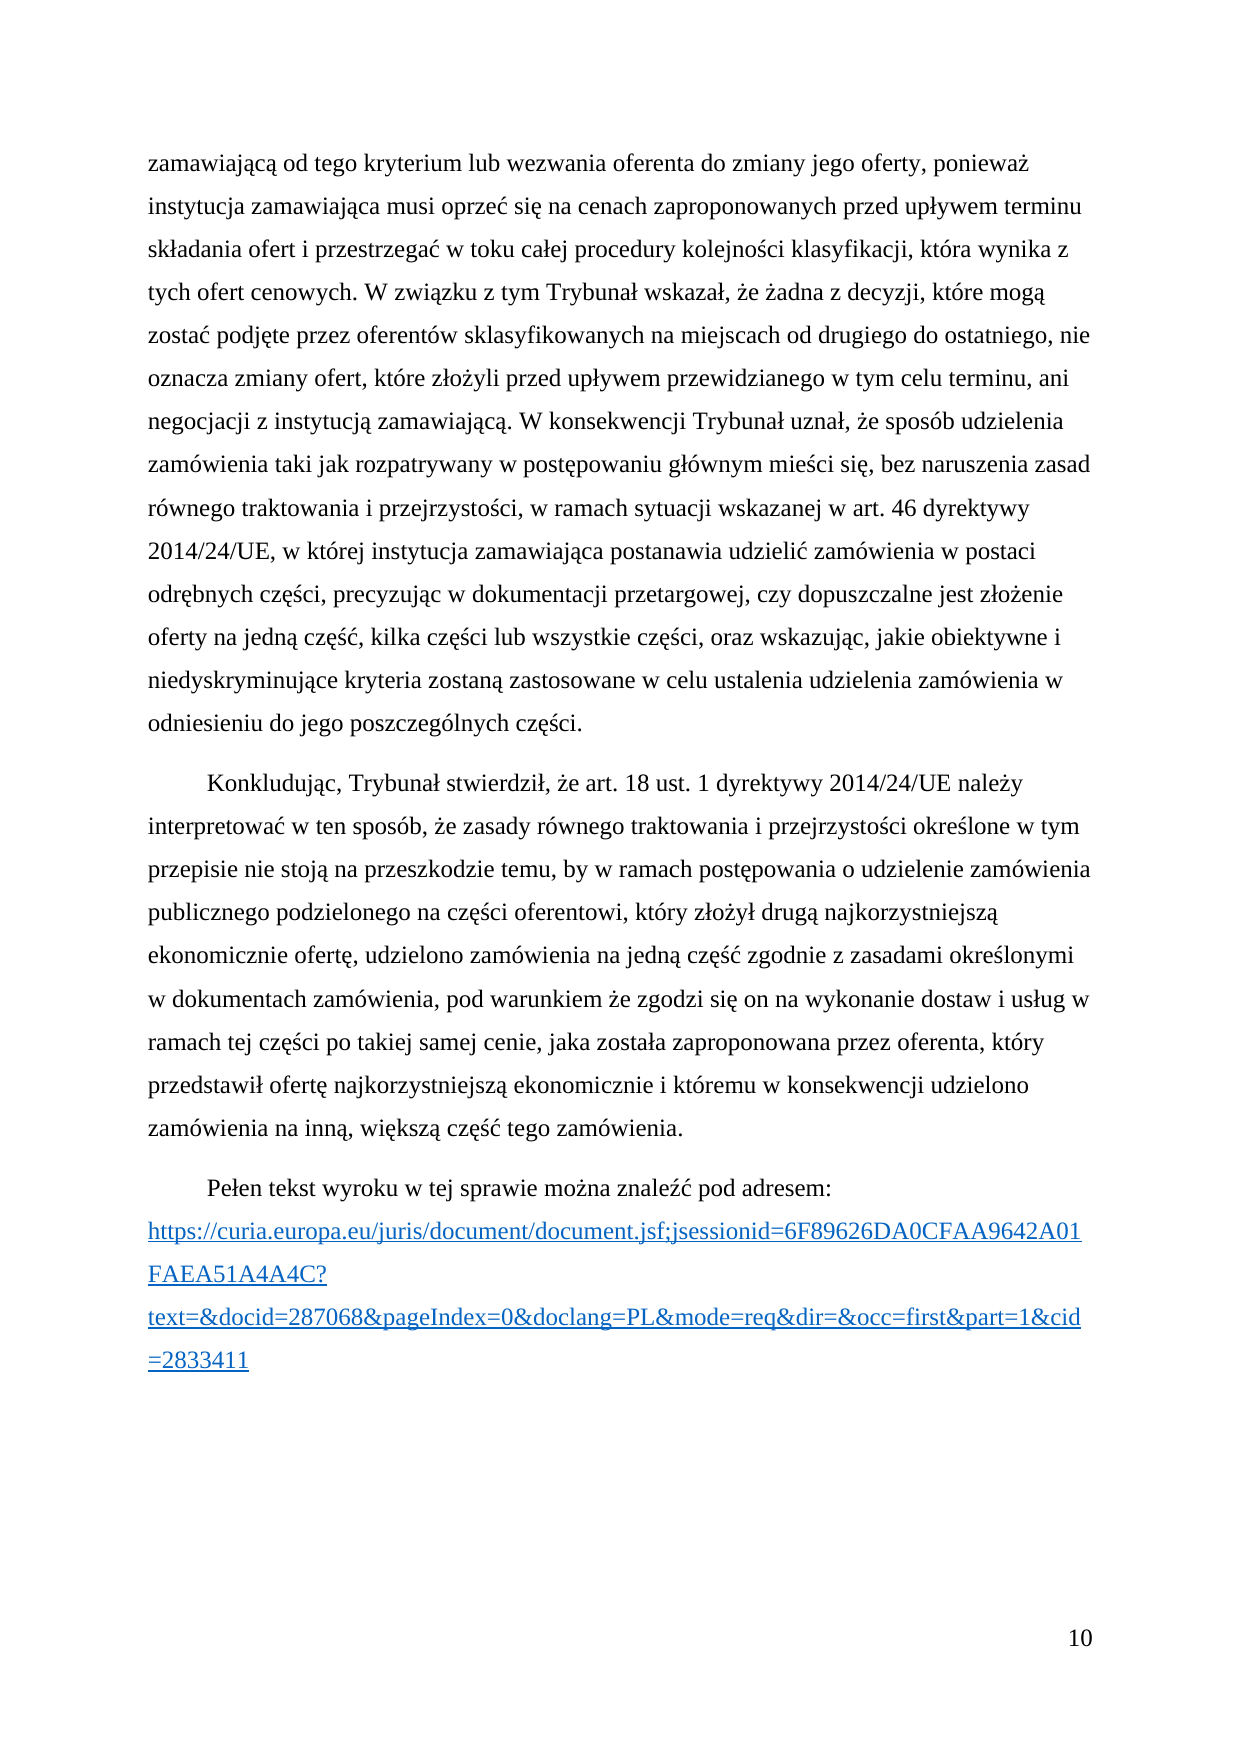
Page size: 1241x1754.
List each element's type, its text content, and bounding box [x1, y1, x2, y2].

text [148, 148, 1093, 737]
text Pełen tekst wyroku w tej sprawie można znaleźć pod adresem: https://curia.europa.eu/juris/document/document.jsf;jsessionid=6F89626DA0CFAA9642A01FAEA51A4A4C?text=&docid=287068&pageIndex=0&doclang=PL&mode=req&dir=&occ=first&part=1&cid=2833411 [148, 1173, 1093, 1374]
text Konkludując, Trybunał stwierdził, że art. 18 ust. 1 dyrektywy 2014/24/UE należy interpretować w ten sposób, że zasady równego traktowania i przejrzystości określone w tym przepisie nie stoją na przeszkodzie temu, by w ramach postępowania o udzielenie zamówienia publicznego podzielonego na części oferentowi, który złożył drugą najkorzystniejszą ekonomicznie ofertę, udzielono zamówienia na jedną część zgodnie z zasadami określonymi w dokumentach zamówienia, pod warunkiem że zgodzi się on na wykonanie dostaw i usług w ramach tej części po takiej samej cenie, jaka została zaproponowana przez oferenta, który przedstawił ofertę najkorzystniejszą ekonomicznie i któremu w konsekwencji udzielono zamówienia na inną, większą część tego zamówienia. [148, 768, 1093, 1142]
